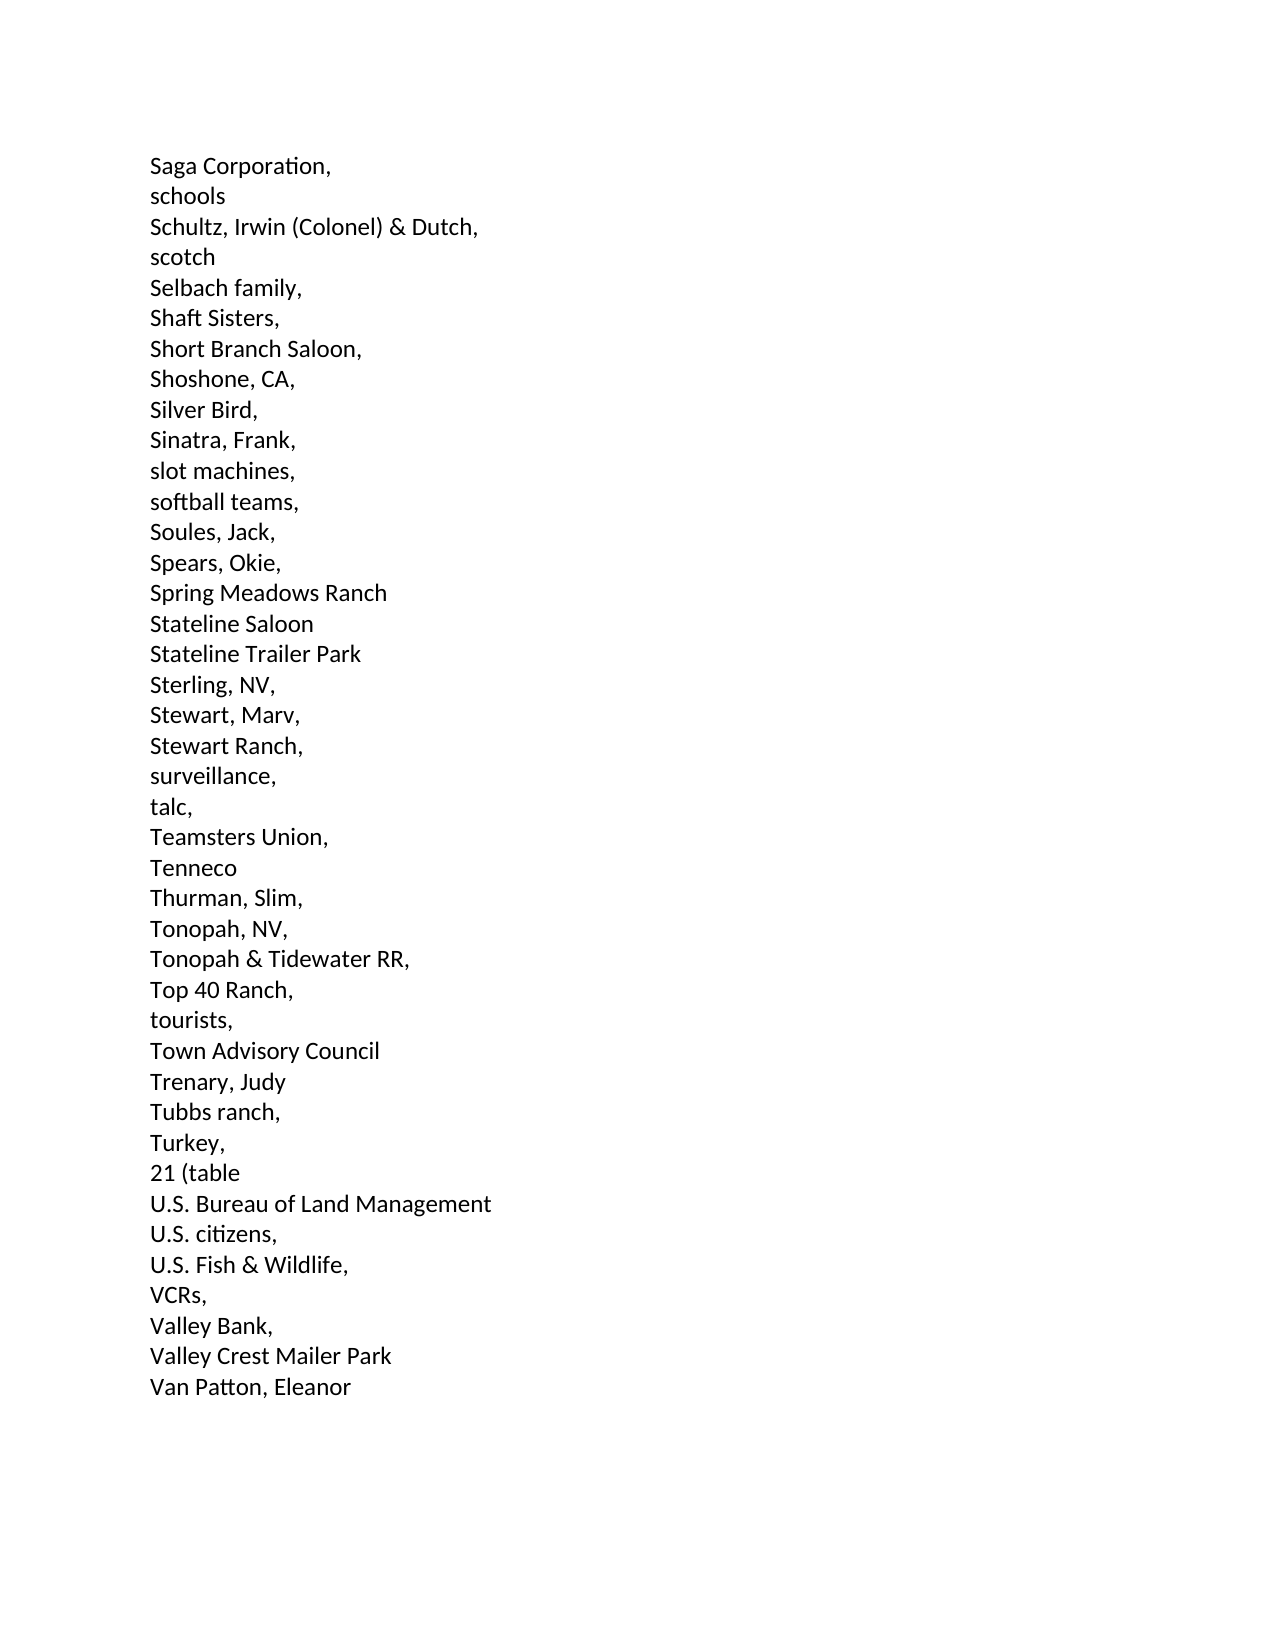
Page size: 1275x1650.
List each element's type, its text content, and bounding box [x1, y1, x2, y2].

text Tubbs ranch, [150, 1096, 1125, 1127]
text Valley Crest Mailer Park [150, 1340, 1125, 1371]
text Soules, Jack, [150, 516, 1125, 547]
text Silver Bird, [150, 394, 1125, 425]
text Tenneco [150, 852, 1125, 882]
text Spears, Okie, [150, 547, 1125, 577]
text Trenary, Judy [150, 1066, 1125, 1096]
text Valley Bank, [150, 1310, 1125, 1340]
text Sterling, NV, [150, 669, 1125, 699]
text Shaft Sisters, [150, 303, 1125, 333]
text Top 40 Ranch, [150, 974, 1125, 1004]
text Selbach family, [150, 272, 1125, 303]
text softball teams, [150, 486, 1125, 516]
text tourists, [150, 1004, 1125, 1035]
text Teamsters Union, [150, 821, 1125, 852]
text surveillance, [150, 760, 1125, 791]
text talc, [150, 791, 1125, 821]
text schools [150, 181, 1125, 211]
text Town Advisory Council [150, 1035, 1125, 1066]
text U.S. Bureau of Land Management [150, 1188, 1125, 1218]
text slot machines, [150, 455, 1125, 486]
text Spring Meadows Ranch [150, 577, 1125, 608]
text Stateline Trailer Park [150, 638, 1125, 669]
text Tonopah, NV, [150, 913, 1125, 943]
text Stateline Saloon [150, 608, 1125, 638]
text Tonopah & Tidewater RR, [150, 943, 1125, 974]
text Saga Corporation, [150, 150, 1125, 181]
text Turkey, [150, 1127, 1125, 1157]
text scotch [150, 242, 1125, 272]
text VCRs, [150, 1279, 1125, 1310]
text U.S. Fish & Wildlife, [150, 1249, 1125, 1279]
text Shoshone, CA, [150, 364, 1125, 394]
text Sinatra, Frank, [150, 425, 1125, 455]
text Thurman, Slim, [150, 882, 1125, 913]
text Van Patton, Eleanor [150, 1371, 1125, 1401]
text Schultz, Irwin (Colonel) & Dutch, [150, 211, 1125, 242]
text Stewart Ranch, [150, 730, 1125, 760]
text 21 (table [150, 1157, 1125, 1188]
text Short Branch Saloon, [150, 333, 1125, 364]
text Stewart, Marv, [150, 699, 1125, 730]
text U.S. citizens, [150, 1218, 1125, 1249]
